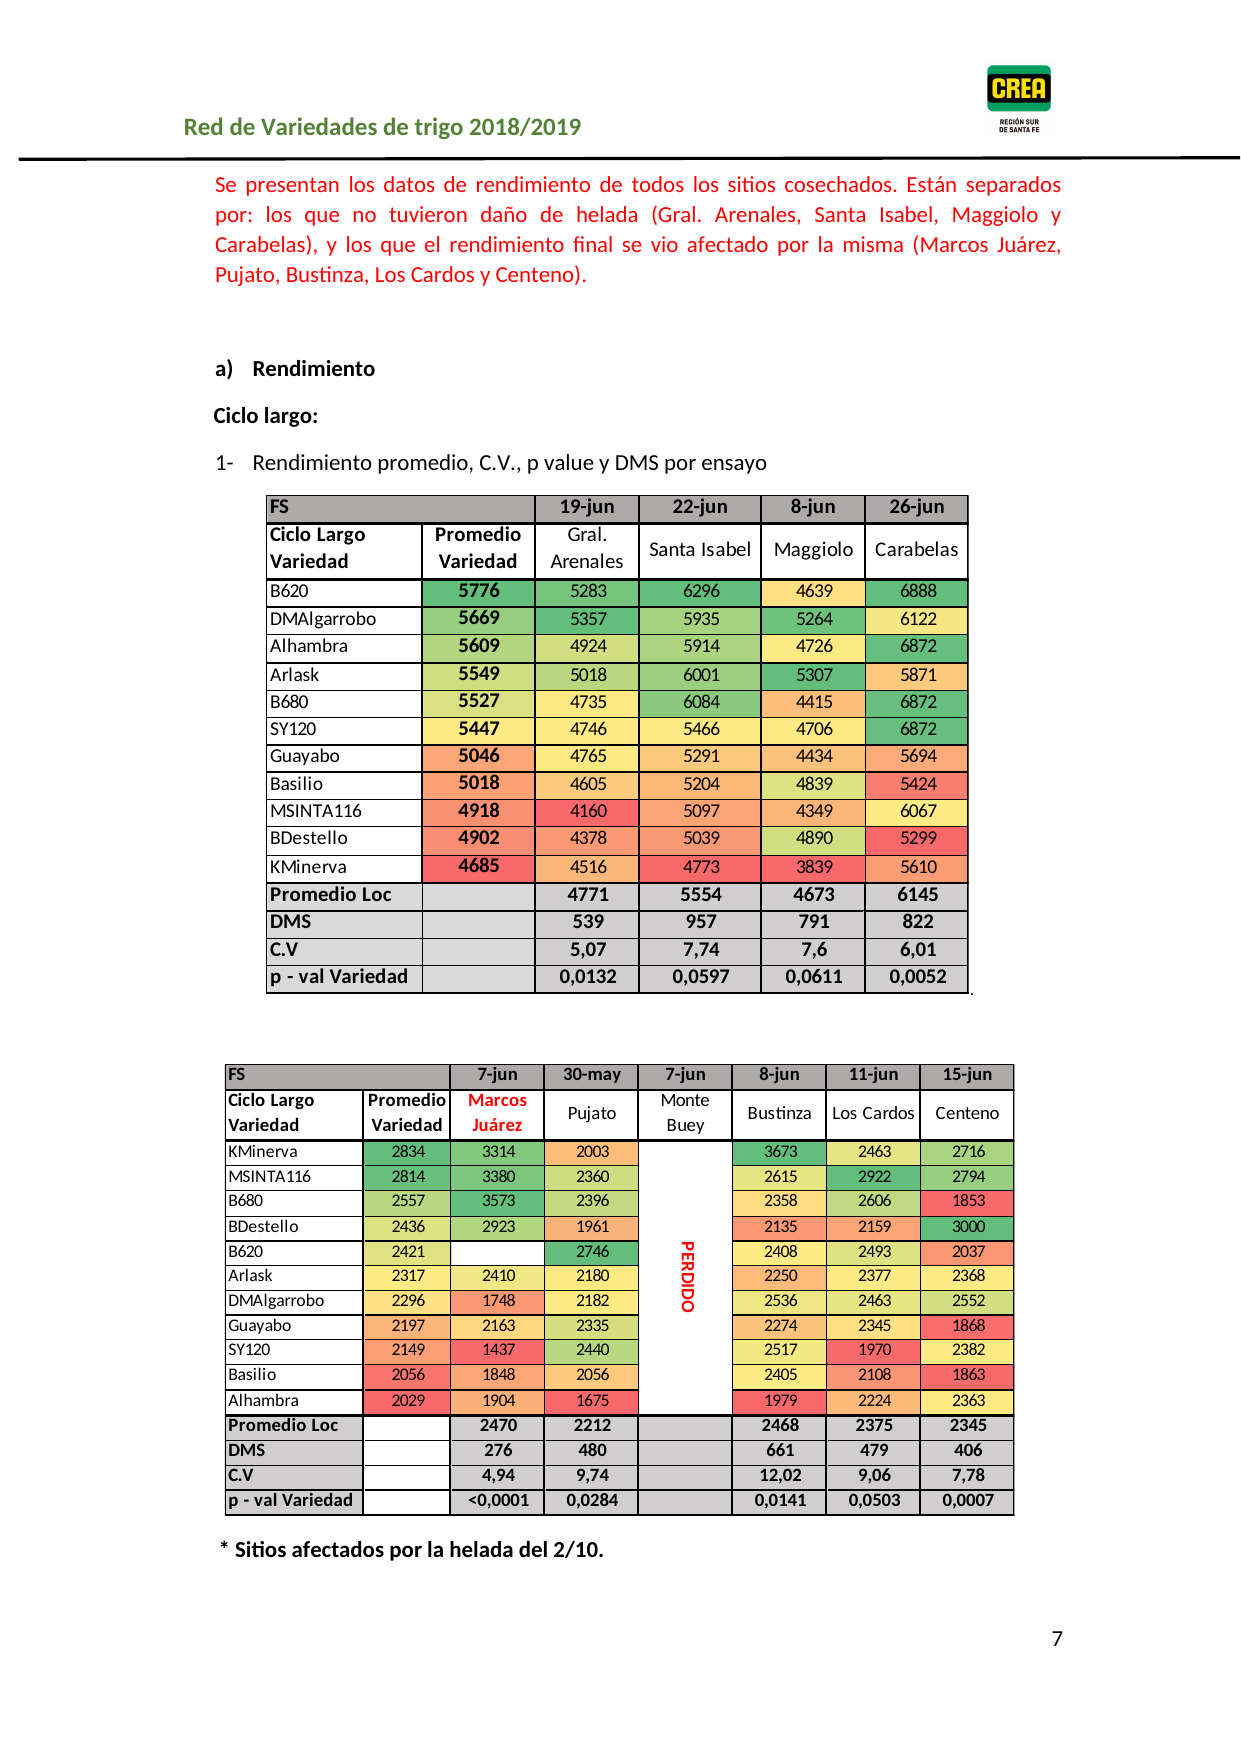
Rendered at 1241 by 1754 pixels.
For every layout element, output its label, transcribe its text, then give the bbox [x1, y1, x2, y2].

list Rendimiento promedio, C.V., p value y DMS por ensayo [215, 448, 1063, 476]
text * Sitios afectados por la helada del 2/10. [177, 1535, 1063, 1563]
text Se presentan los datos de rendimiento de todos los sitios cosechados. Están separados por: los que no tuvieron daño de helada (Gral. Arenales, Santa Isabel, Maggiolo y Carabelas), y los que el rendimiento final se vio afectado por la misma (Marcos Juárez, Pujato, Bustinza, Los Cardos y Centeno). [215, 170, 1063, 288]
list Rendimiento [215, 354, 1063, 382]
picture [980, 59, 1058, 136]
text . [177, 495, 1063, 999]
text Ciclo largo: [177, 401, 1063, 429]
